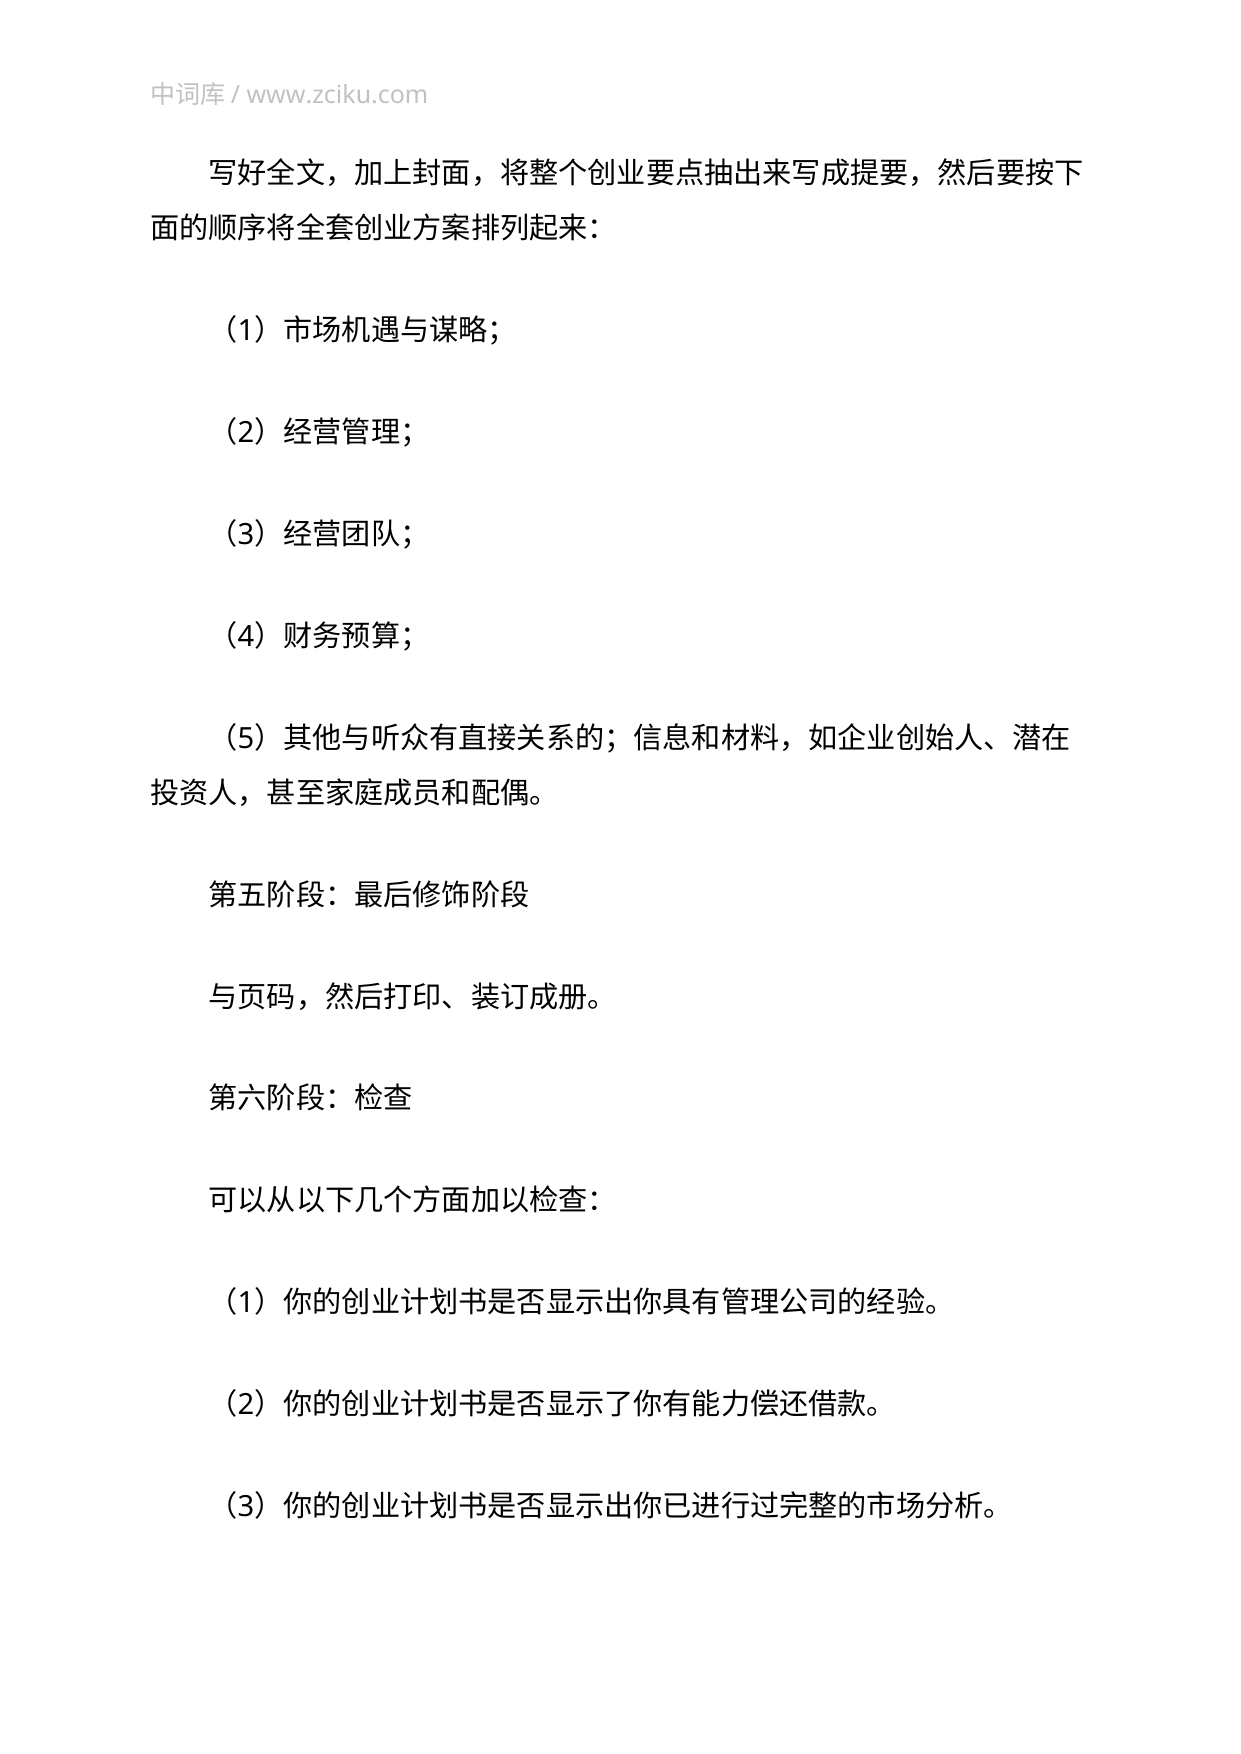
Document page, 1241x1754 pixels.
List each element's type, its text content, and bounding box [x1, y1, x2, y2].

text （2）经营管理； [150, 409, 1090, 451]
text （4）财务预算； [150, 613, 1090, 655]
text 第五阶段：最后修饰阶段 [150, 871, 1090, 914]
text （5）其他与听众有直接关系的；信息和材料，如企业创始人、潜在投资人，甚至家庭成员和配偶。 [150, 714, 1090, 812]
text （1）市场机遇与谋略； [150, 307, 1090, 349]
text 与页码，然后打印、装订成册。 [150, 973, 1090, 1015]
text 第六阶段：检查 [150, 1075, 1090, 1117]
text 可以从以下几个方面加以检查： [150, 1177, 1090, 1219]
text （1）你的创业计划书是否显示出你具有管理公司的经验。 [150, 1278, 1090, 1321]
text 写好全文，加上封面，将整个创业要点抽出来写成提要，然后要按下面的顺序将全套创业方案排列起来： [150, 150, 1090, 247]
text （3）你的创业计划书是否显示出你已进行过完整的市场分析。 [150, 1482, 1090, 1525]
text （3）经营团队； [150, 511, 1090, 553]
text （2）你的创业计划书是否显示了你有能力偿还借款。 [150, 1380, 1090, 1423]
